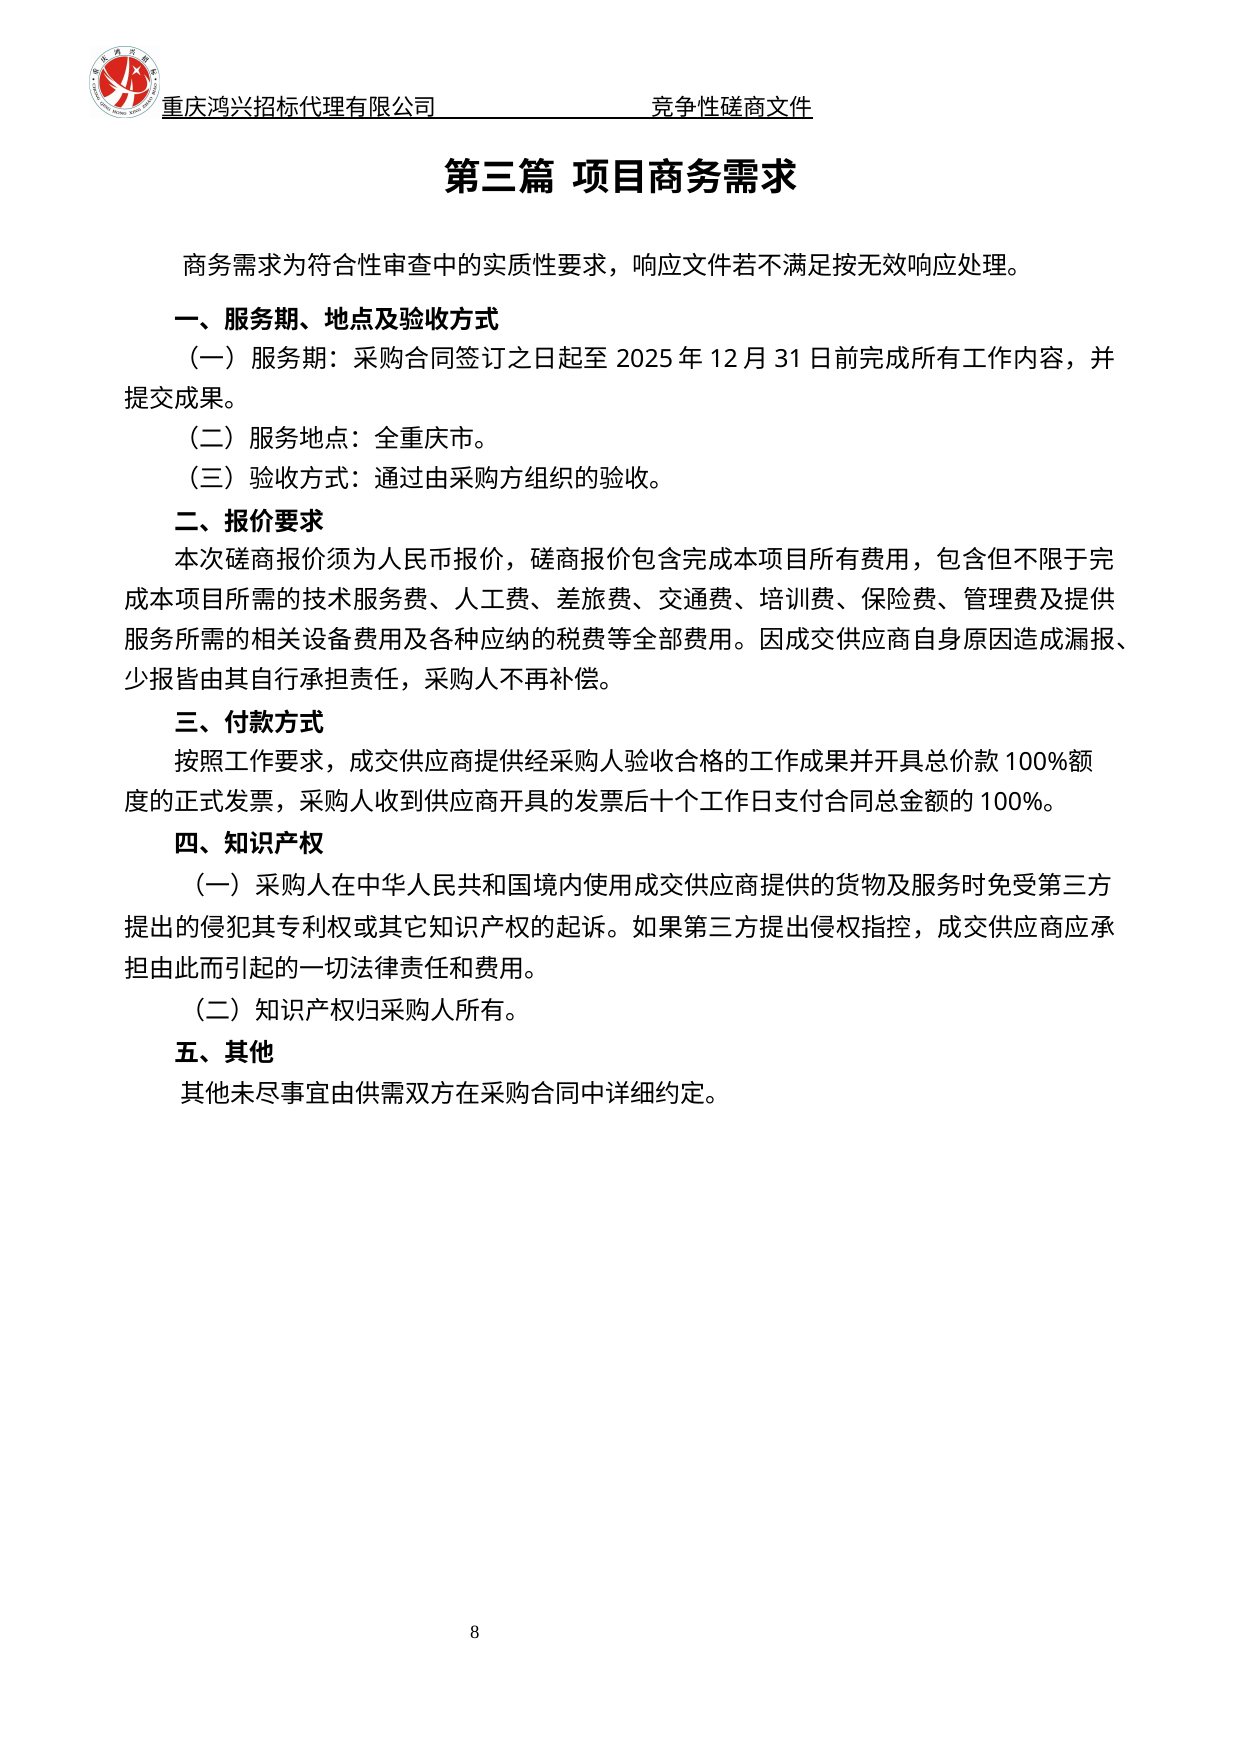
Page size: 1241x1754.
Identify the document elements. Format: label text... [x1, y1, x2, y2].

picture [89, 46, 160, 118]
text （一）服务期：采购合同签订之日起至2025年12月31日前完成所有工作内容，并提交成果。 [124, 337, 1116, 417]
text 本次磋商报价须为人民币报价，磋商报价包含完成本项目所有费用，包含但不限于完成本项目所需的技术服务费、人工费、差旅费、交通费、培训费、保险费、管理费及提供服务所需的相关设备费用及各种应纳的税费等全部费用。因成交供应商自身原因造成漏报、少报皆由其自行承担责任，采购人不再补偿。 [124, 538, 1116, 698]
text 商务需求为符合性审查中的实质性要求，响应文件若不满足按无效响应处理。 [124, 241, 1116, 283]
text （一）采购人在中华人民共和国境内使用成交供应商提供的货物及服务时免受第三方提出的侵犯其专利权或其它知识产权的起诉。如果第三方提出侵权指控，成交供应商应承担由此而引起的一切法律责任和费用。 [124, 861, 1116, 986]
text 按照工作要求，成交供应商提供经采购人验收合格的工作成果并开具总价款100%额度的正式发票，采购人收到供应商开具的发票后十个工作日支付合同总金额的100%。 [124, 739, 1116, 819]
subtitle 二、报价要求 [124, 497, 1116, 538]
subtitle 一、服务期、地点及验收方式 [124, 295, 1116, 337]
text （二）知识产权归采购人所有。 [124, 986, 1116, 1028]
text （三）验收方式：通过由采购方组织的验收。 [124, 457, 1116, 497]
subtitle 第三篇 项目商务需求 [124, 134, 1116, 214]
text 其他未尽事宜由供需双方在采购合同中详细约定。 [124, 1069, 1116, 1111]
subtitle 三、付款方式 [124, 698, 1116, 739]
subtitle 四、知识产权 [124, 819, 1116, 861]
subtitle 五、其他 [124, 1028, 1116, 1069]
text （二）服务地点：全重庆市。 [124, 417, 1116, 457]
